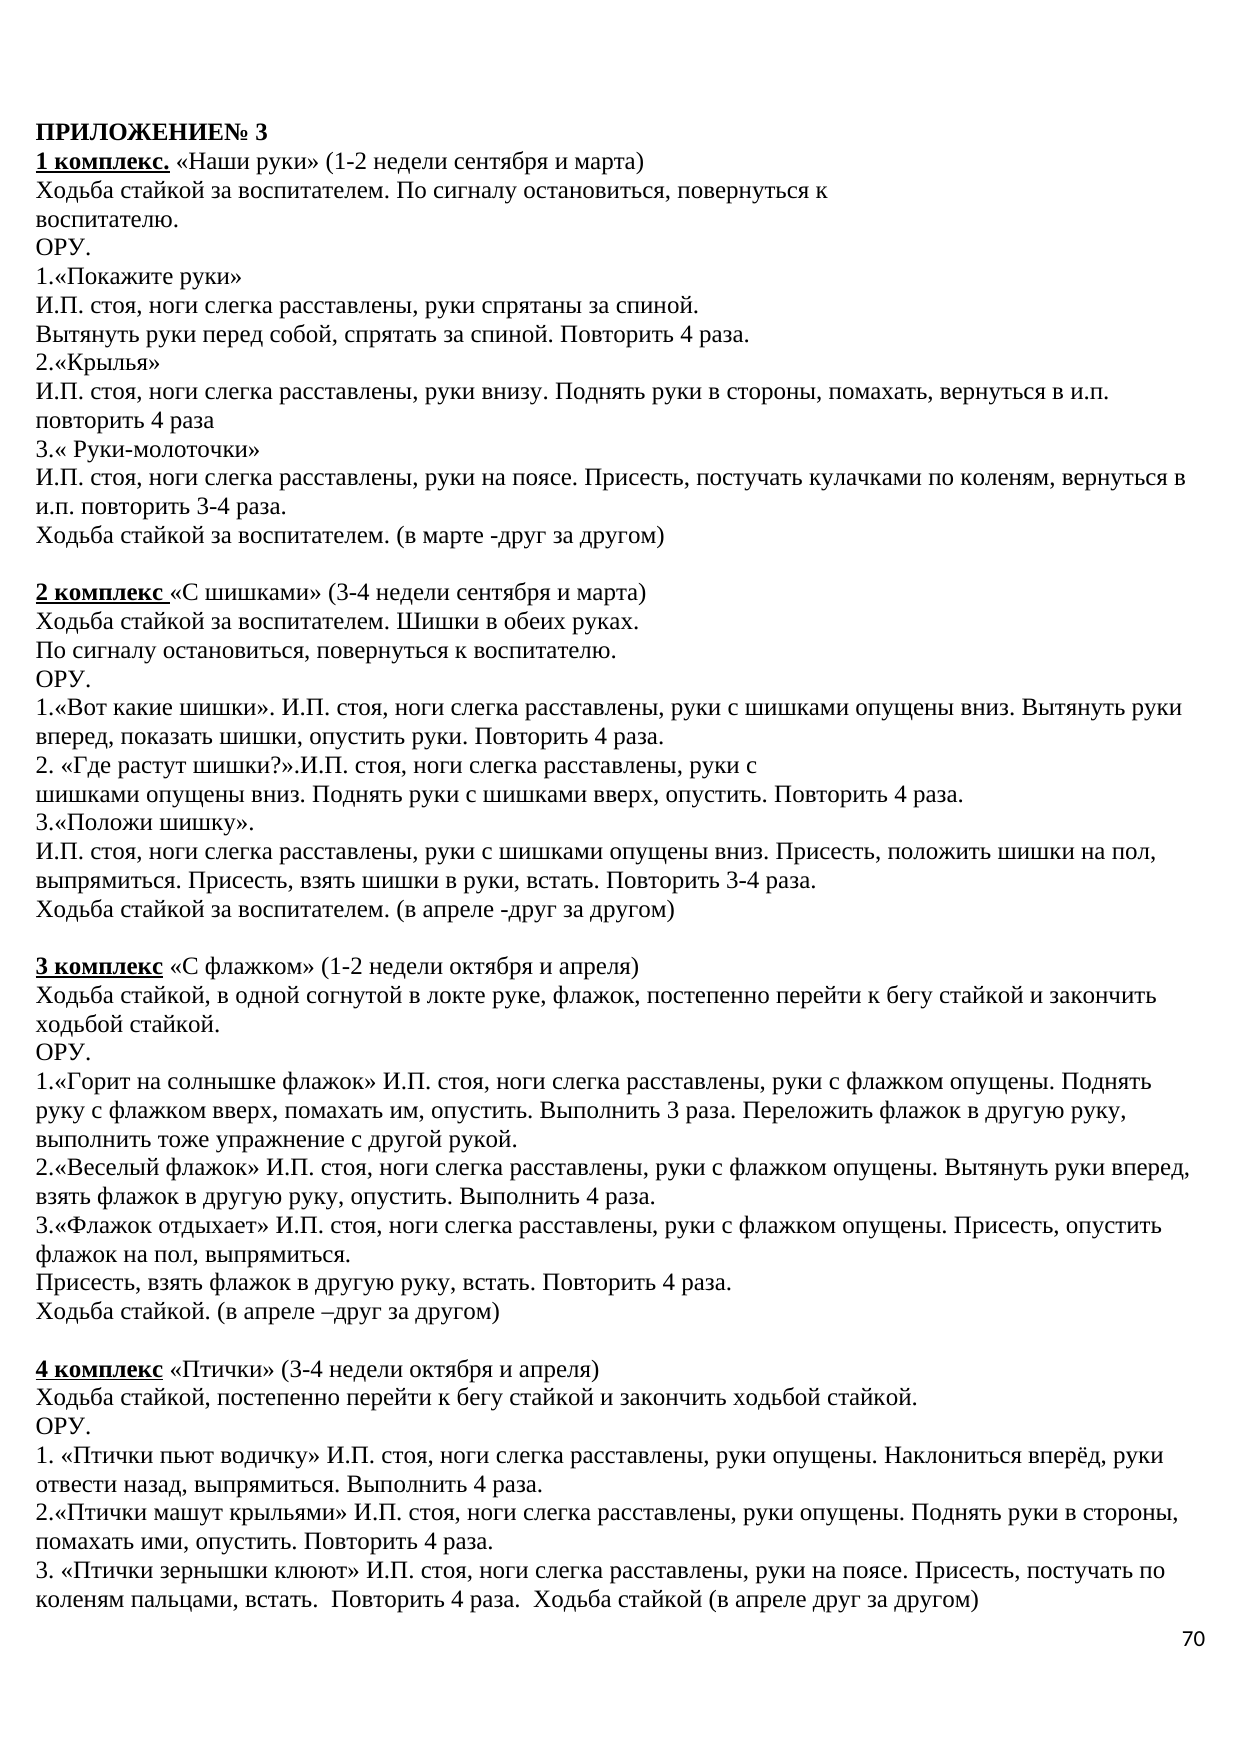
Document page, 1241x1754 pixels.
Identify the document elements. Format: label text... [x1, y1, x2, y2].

text 3 комплекс «С флажком» (1-2 недели октября и апреля) [35, 951, 1205, 980]
text 2. «Где растут шишки?».И.П. стоя, ноги слегка расставлены, руки с [35, 750, 1205, 779]
text 3.«Положи шишку». [35, 807, 1205, 836]
text 1.«Горит на солнышке флажок» И.П. стоя, ноги слегка расставлены, руки с флажком опущены. Поднять руку с флажком вверх, помахать им, опустить. Выполнить 3 раза. Переложить флажок в другую руку, выполнить тоже упражнение с другой рукой. [35, 1066, 1205, 1152]
text ОРУ. [35, 1037, 1205, 1066]
text ОРУ. [35, 1411, 1205, 1440]
text ПРИЛОЖЕНИЕ№ 3 [35, 117, 1205, 146]
text ОРУ. [35, 232, 1205, 261]
text воспитателю. [35, 204, 1205, 232]
text шишками опущены вниз. Поднять руки с шишками вверх, опустить. Повторить 4 раза. [35, 779, 1205, 807]
text Ходьба стайкой за воспитателем. По сигналу остановиться, повернуться к [35, 175, 1205, 204]
text И.П. стоя, ноги слегка расставлены, руки внизу. Поднять руки в стороны, помахать, вернуться в и.п. повторить 4 раза [35, 376, 1205, 434]
text 1 комплекс. «Наши руки» (1-2 недели сентября и марта) [35, 146, 1205, 175]
text Ходьба стайкой, в одной согнутой в локте руке, флажок, постепенно перейти к бегу стайкой и закончить ходьбой стайкой. [35, 980, 1205, 1037]
text И.П. стоя, ноги слегка расставлены, руки на поясе. Присесть, постучать кулачками по коленям, вернуться в и.п. повторить 3-4 раза. [35, 462, 1205, 520]
text 2.«Веселый флажок» И.П. стоя, ноги слегка расставлены, руки с флажком опущены. Вытянуть руки вперед, взять флажок в другую руку, опустить. Выполнить 4 раза. [35, 1152, 1205, 1210]
text Ходьба стайкой за воспитателем. Шишки в обеих руках. [35, 606, 1205, 635]
text По сигналу остановиться, повернуться к воспитателю. [35, 635, 1205, 664]
text Ходьба стайкой. (в апреле –друг за другом) [35, 1296, 1205, 1325]
text И.П. стоя, ноги слегка расставлены, руки с шишками опущены вниз. Присесть, положить шишки на пол, выпрямиться. Присесть, взять шишки в руки, встать. Повторить 3-4 раза. [35, 836, 1205, 894]
text Присесть, взять флажок в другую руку, встать. Повторить 4 раза. [35, 1267, 1205, 1296]
text 2.«Крылья» [35, 347, 1205, 376]
text 2 комплекс «С шишками» (3-4 недели сентября и марта) [35, 577, 1205, 606]
text 3.«Флажок отдыхает» И.П. стоя, ноги слегка расставлены, руки с флажком опущены. Присесть, опустить флажок на пол, выпрямиться. [35, 1210, 1205, 1267]
text ОРУ. [35, 664, 1205, 692]
text И.П. стоя, ноги слегка расставлены, руки спрятаны за спиной. [35, 290, 1205, 319]
text 4 комплекс «Птички» (3-4 недели октября и апреля) [35, 1354, 1205, 1382]
text Ходьба стайкой, постепенно перейти к бегу стайкой и закончить ходьбой стайкой. [35, 1382, 1205, 1411]
text 1.«Покажите руки» [35, 261, 1205, 290]
text Ходьба стайкой за воспитателем. (в марте -друг за другом) [35, 520, 1205, 549]
text Вытянуть руки перед собой, спрятать за спиной. Повторить 4 раза. [35, 319, 1205, 347]
text 2.«Птички машут крыльями» И.П. стоя, ноги слегка расставлены, руки опущены. Поднять руки в стороны, помахать ими, опустить. Повторить 4 раза. [35, 1497, 1205, 1555]
text 1.«Вот какие шишки». И.П. стоя, ноги слегка расставлены, руки с шишками опущены вниз. Вытянуть руки вперед, показать шишки, опустить руки. Повторить 4 раза. [35, 692, 1205, 750]
text 1. «Птички пьют водичку» И.П. стоя, ноги слегка расставлены, руки опущены. Наклониться вперёд, руки отвести назад, выпрямиться. Выполнить 4 раза. [35, 1440, 1205, 1497]
text 3. «Птички зернышки клюют» И.П. стоя, ноги слегка расставлены, руки на поясе. Присесть, постучать по коленям пальцами, встать. Повторить 4 раза. Ходьба стайкой (в апреле друг за другом) [35, 1555, 1205, 1612]
text Ходьба стайкой за воспитателем. (в апреле -друг за другом) [35, 894, 1205, 922]
text 3.« Руки-молоточки» [35, 434, 1205, 462]
